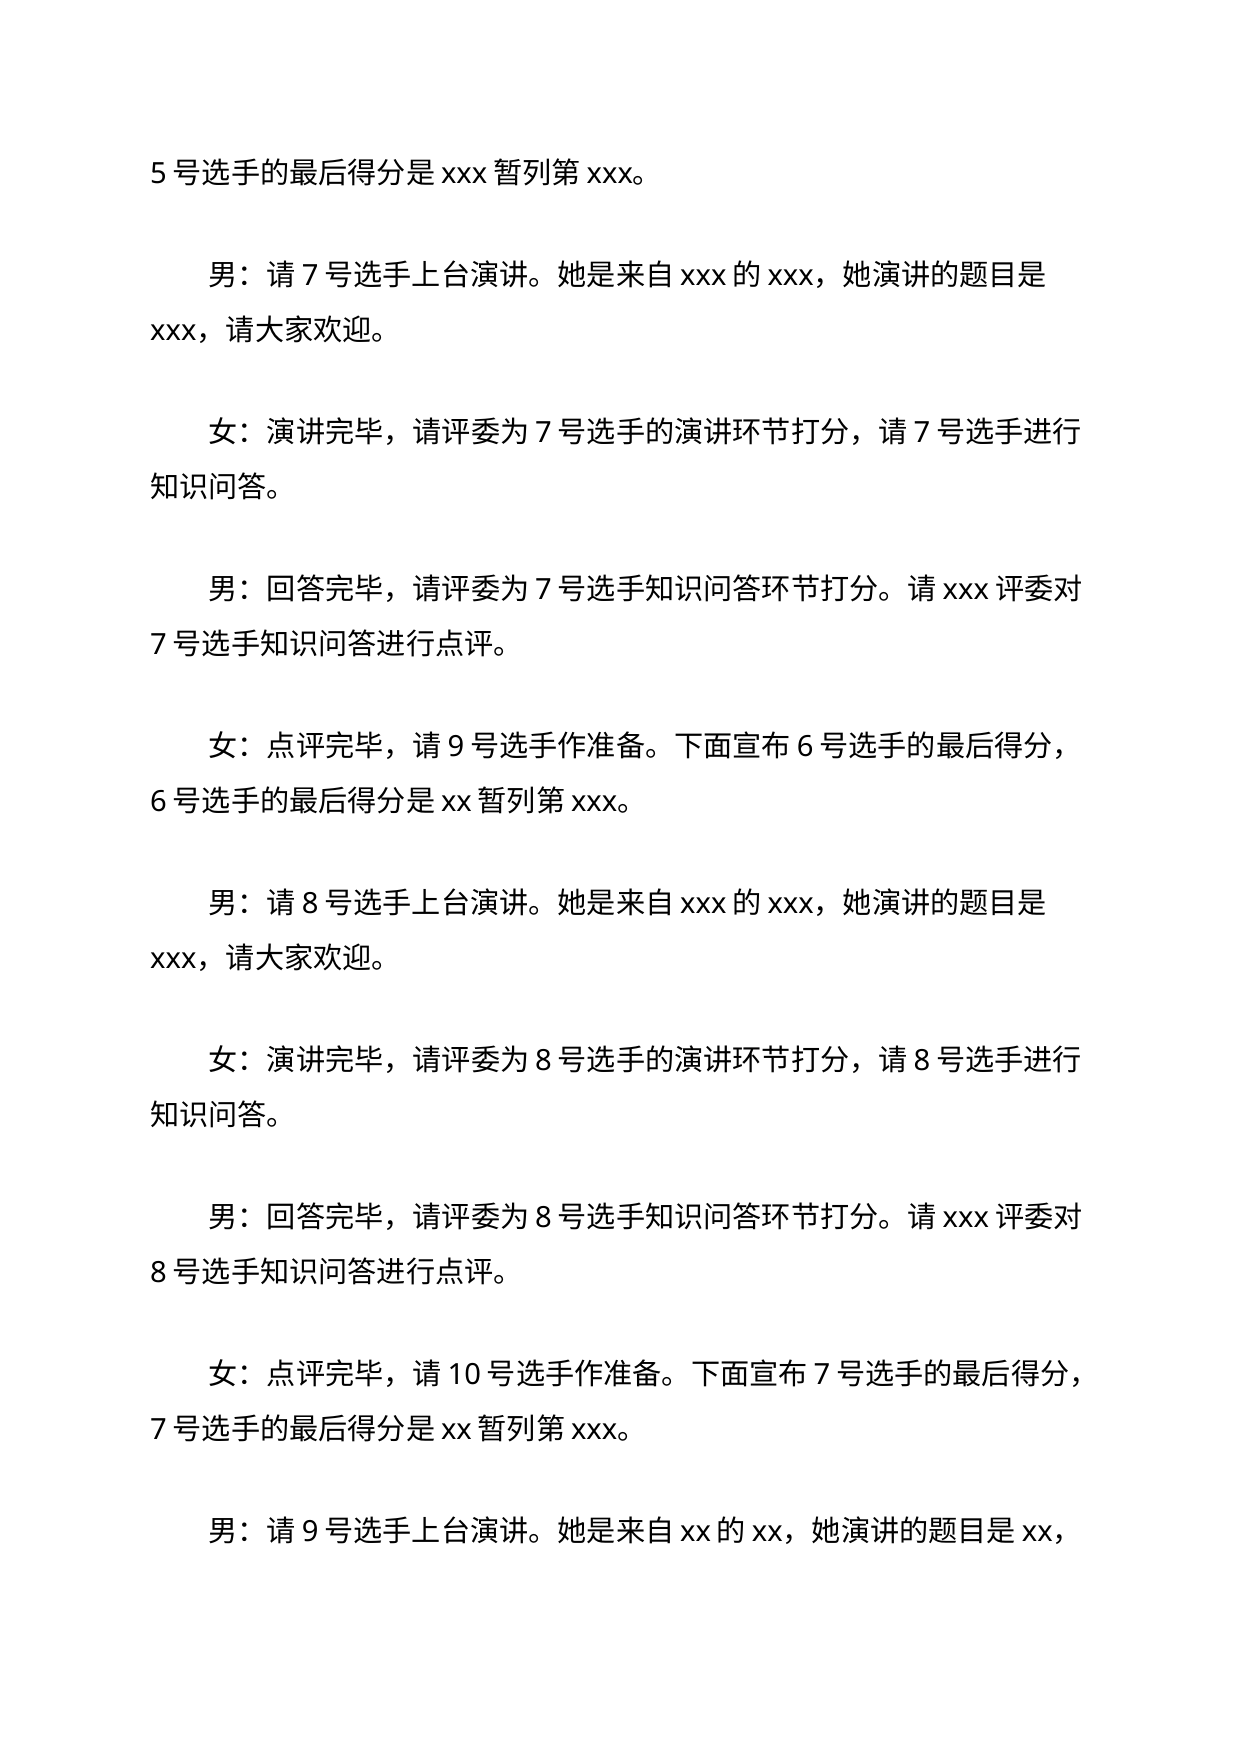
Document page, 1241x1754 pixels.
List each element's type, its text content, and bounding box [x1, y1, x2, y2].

text 男：请8号选手上台演讲。她是来自xxx的xxx，她演讲的题目是xxx，请大家欢迎。 [150, 880, 1090, 977]
text 女：点评完毕，请9号选手作准备。下面宣布6号选手的最后得分，6号选手的最后得分是xx暂列第xxx。 [150, 723, 1090, 820]
text 男：回答完毕，请评委为7号选手知识问答环节打分。请xxx评委对7号选手知识问答进行点评。 [150, 566, 1090, 663]
text 女：演讲完毕，请评委为7号选手的演讲环节打分，请7号选手进行知识问答。 [150, 409, 1090, 506]
text 男：请7号选手上台演讲。她是来自xxx的xxx，她演讲的题目是xxx，请大家欢迎。 [150, 252, 1090, 349]
text 女：点评完毕，请10号选手作准备。下面宣布7号选手的最后得分，7号选手的最后得分是xx暂列第xxx。 [150, 1350, 1090, 1448]
text 男：回答完毕，请评委为8号选手知识问答环节打分。请xxx评委对8号选手知识问答进行点评。 [150, 1193, 1090, 1291]
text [150, 150, 1090, 192]
text 女：演讲完毕，请评委为8号选手的演讲环节打分，请8号选手进行知识问答。 [150, 1037, 1090, 1134]
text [150, 1507, 1090, 1550]
